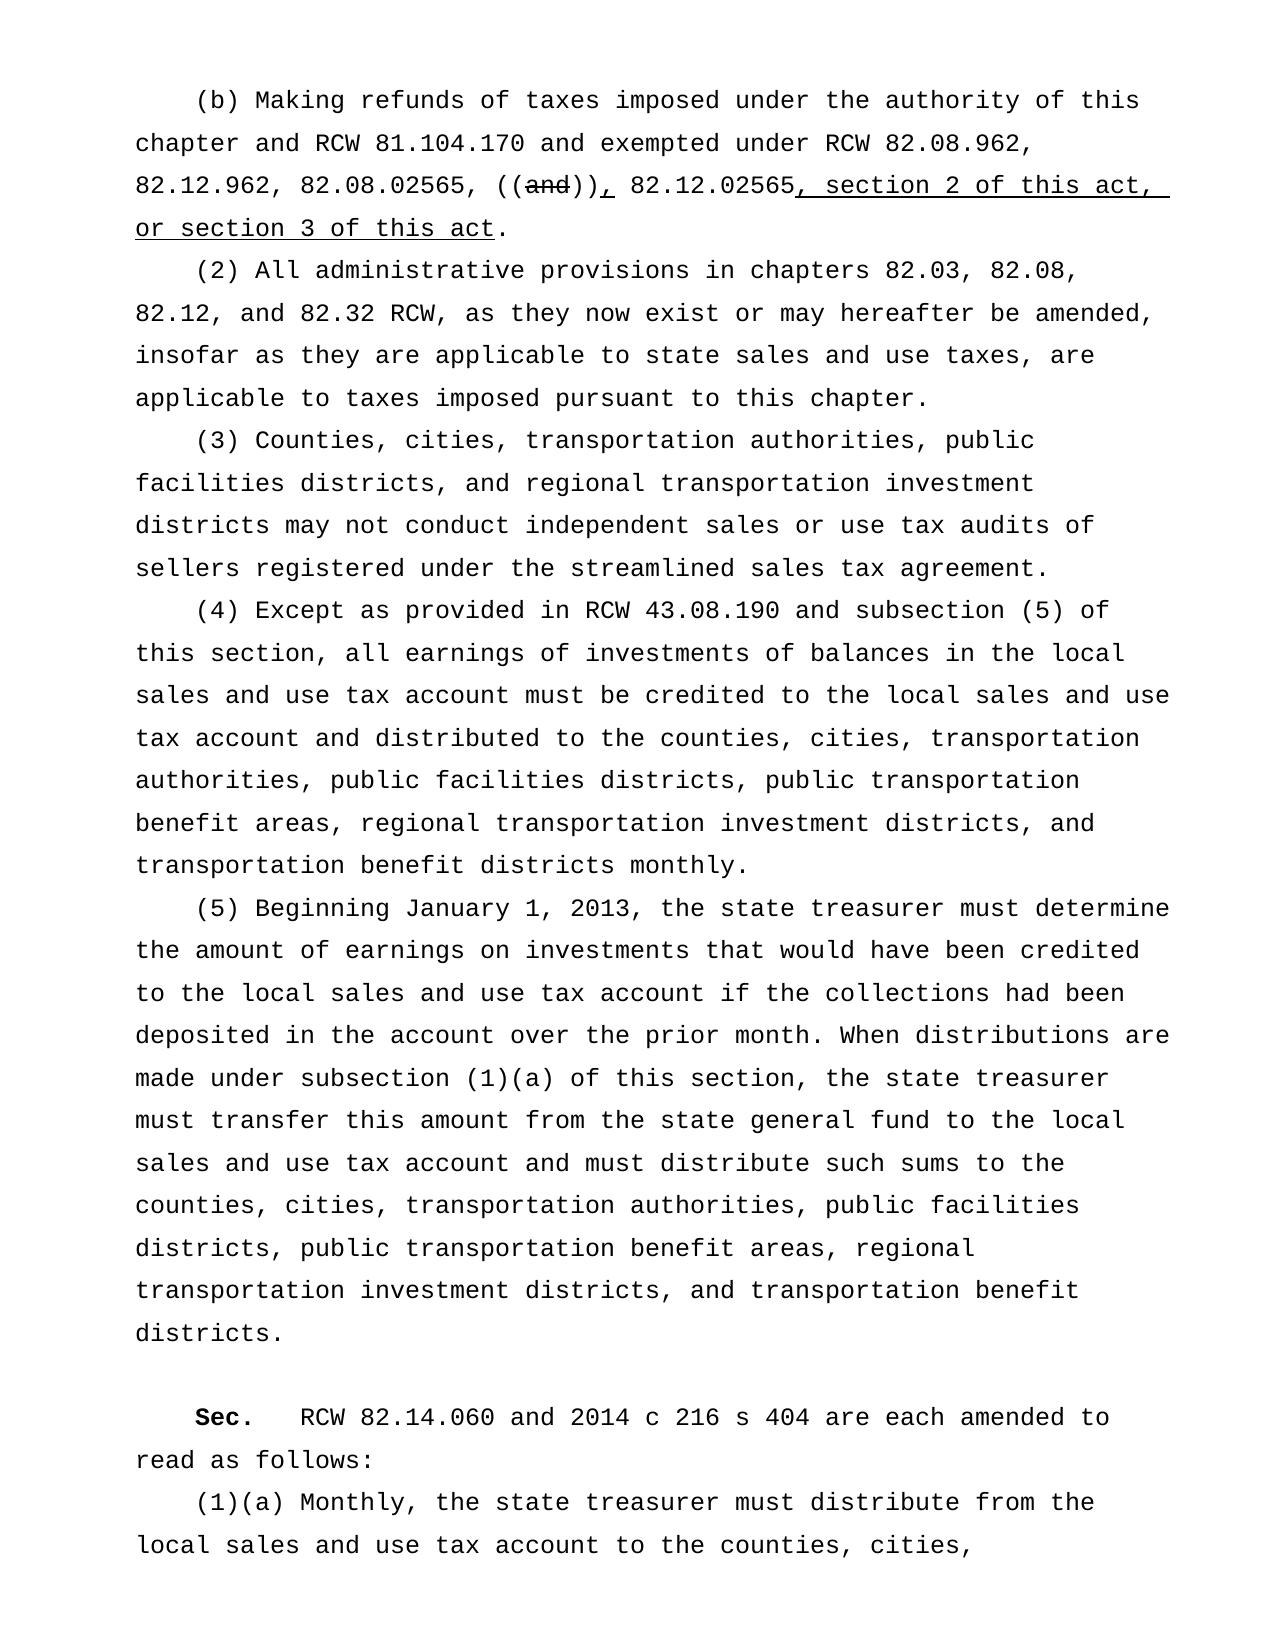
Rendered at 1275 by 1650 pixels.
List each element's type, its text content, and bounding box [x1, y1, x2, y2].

text (4) Except as provided in RCW 43.08.190 and subsection (5) of this section, all earnings of investments of balances in the local sales and use tax account must be credited to the local sales and use tax account and distributed to the counties, cities, transportation authorities, public facilities districts, public transportation benefit areas, regional transportation investment districts, and transportation benefit districts monthly. [135, 585, 1170, 882]
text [135, 1477, 1170, 1562]
text (5) Beginning January 1, 2013, the state treasurer must determine the amount of earnings on investments that would have been credited to the local sales and use tax account if the collections had been deposited in the account over the prior month. When distributions are made under subsection (1)(a) of this section, the state treasurer must transfer this amount from the state general fund to the local sales and use tax account and must distribute such sums to the counties, cities, transportation authorities, public facilities districts, public transportation benefit areas, regional transportation investment districts, and transportation benefit districts. [135, 882, 1170, 1350]
text Sec. RCW 82.14.060 and 2014 c 216 s 404 are each amended to read as follows: [135, 1392, 1170, 1477]
text (b) Making refunds of taxes imposed under the authority of this chapter and RCW 81.104.170 and exempted under RCW 82.08.962, 82.12.962, 82.08.02565, ((and)), 82.12.02565, section 2 of this act, or section 3 of this act. [135, 75, 1170, 245]
text (3) Counties, cities, transportation authorities, public facilities districts, and regional transportation investment districts may not conduct independent sales or use tax audits of sellers registered under the streamlined sales tax agreement. [135, 415, 1170, 585]
text (2) All administrative provisions in chapters 82.03, 82.08, 82.12, and 82.32 RCW, as they now exist or may hereafter be amended, insofar as they are applicable to state sales and use taxes, are applicable to taxes imposed pursuant to this chapter. [135, 245, 1170, 415]
